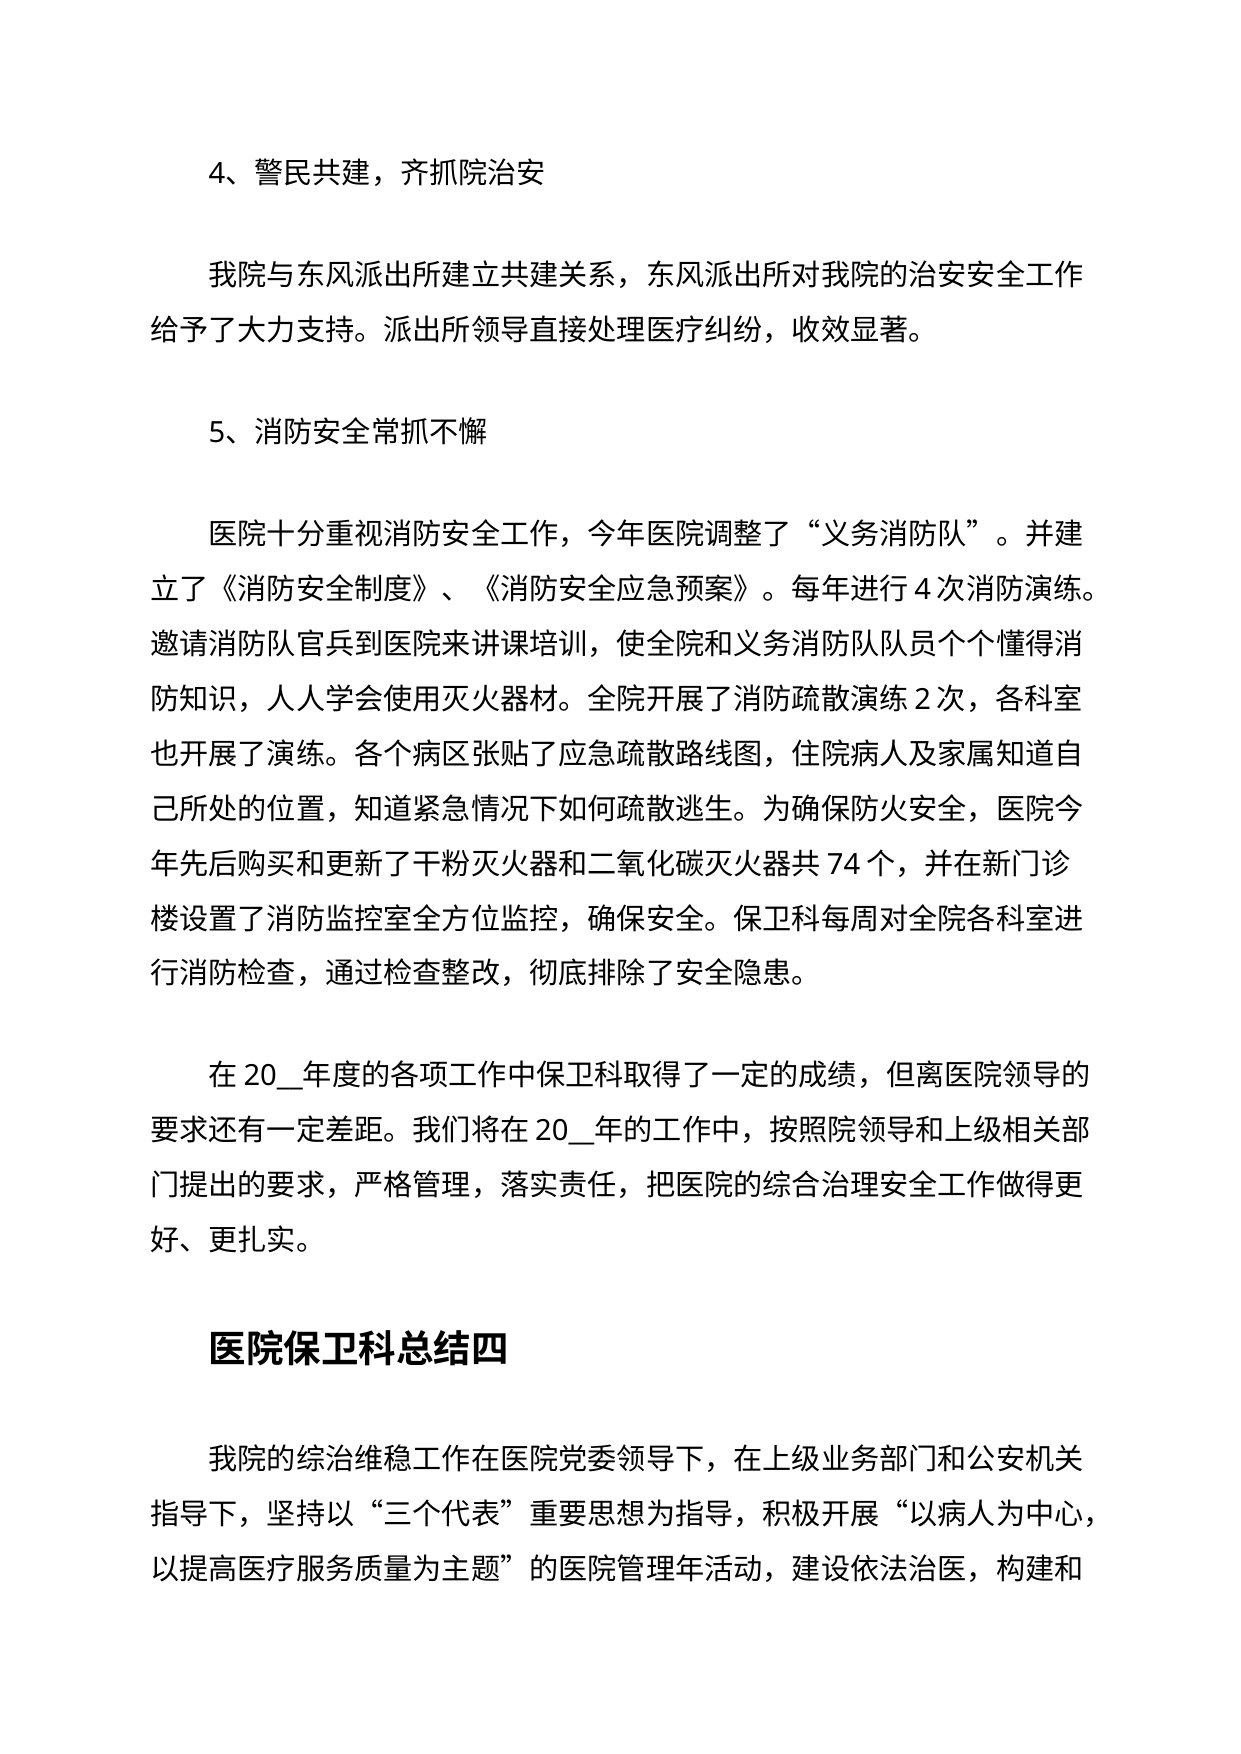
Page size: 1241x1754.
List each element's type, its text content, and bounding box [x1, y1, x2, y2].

text 4、警民共建，齐抓院治安 [150, 150, 1090, 192]
text 医院十分重视消防安全工作，今年医院调整了“义务消防队”。并建立了《消防安全制度》、《消防安全应急预案》。每年进行4次消防演练。邀请消防队官兵到医院来讲课培训，使全院和义务消防队队员个个懂得消防知识，人人学会使用灭火器材。全院开展了消防疏散演练2次，各科室也开展了演练。各个病区张贴了应急疏散路线图，住院病人及家属知道自己所处的位置，知道紧急情况下如何疏散逃生。为确保防火安全，医院今年先后购买和更新了干粉灭火器和二氧化碳灭火器共74个，并在新门诊楼设置了消防监控室全方位监控，确保安全。保卫科每周对全院各科室进行消防检查，通过检查整改，彻底排除了安全隐患。 [150, 511, 1090, 992]
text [150, 1436, 1090, 1588]
text 我院与东风派出所建立共建关系，东风派出所对我院的治安安全工作给予了大力支持。派出所领导直接处理医疗纠纷，收效显著。 [150, 252, 1090, 349]
text 在20__年度的各项工作中保卫科取得了一定的成绩，但离医院领导的要求还有一定差距。我们将在20__年的工作中，按照院领导和上级相关部门提出的要求，严格管理，落实责任，把医院的综合治理安全工作做得更好、更扎实。 [150, 1052, 1090, 1259]
text 医院保卫科总结四 [150, 1318, 1090, 1373]
text 5、消防安全常抓不懈 [150, 409, 1090, 451]
